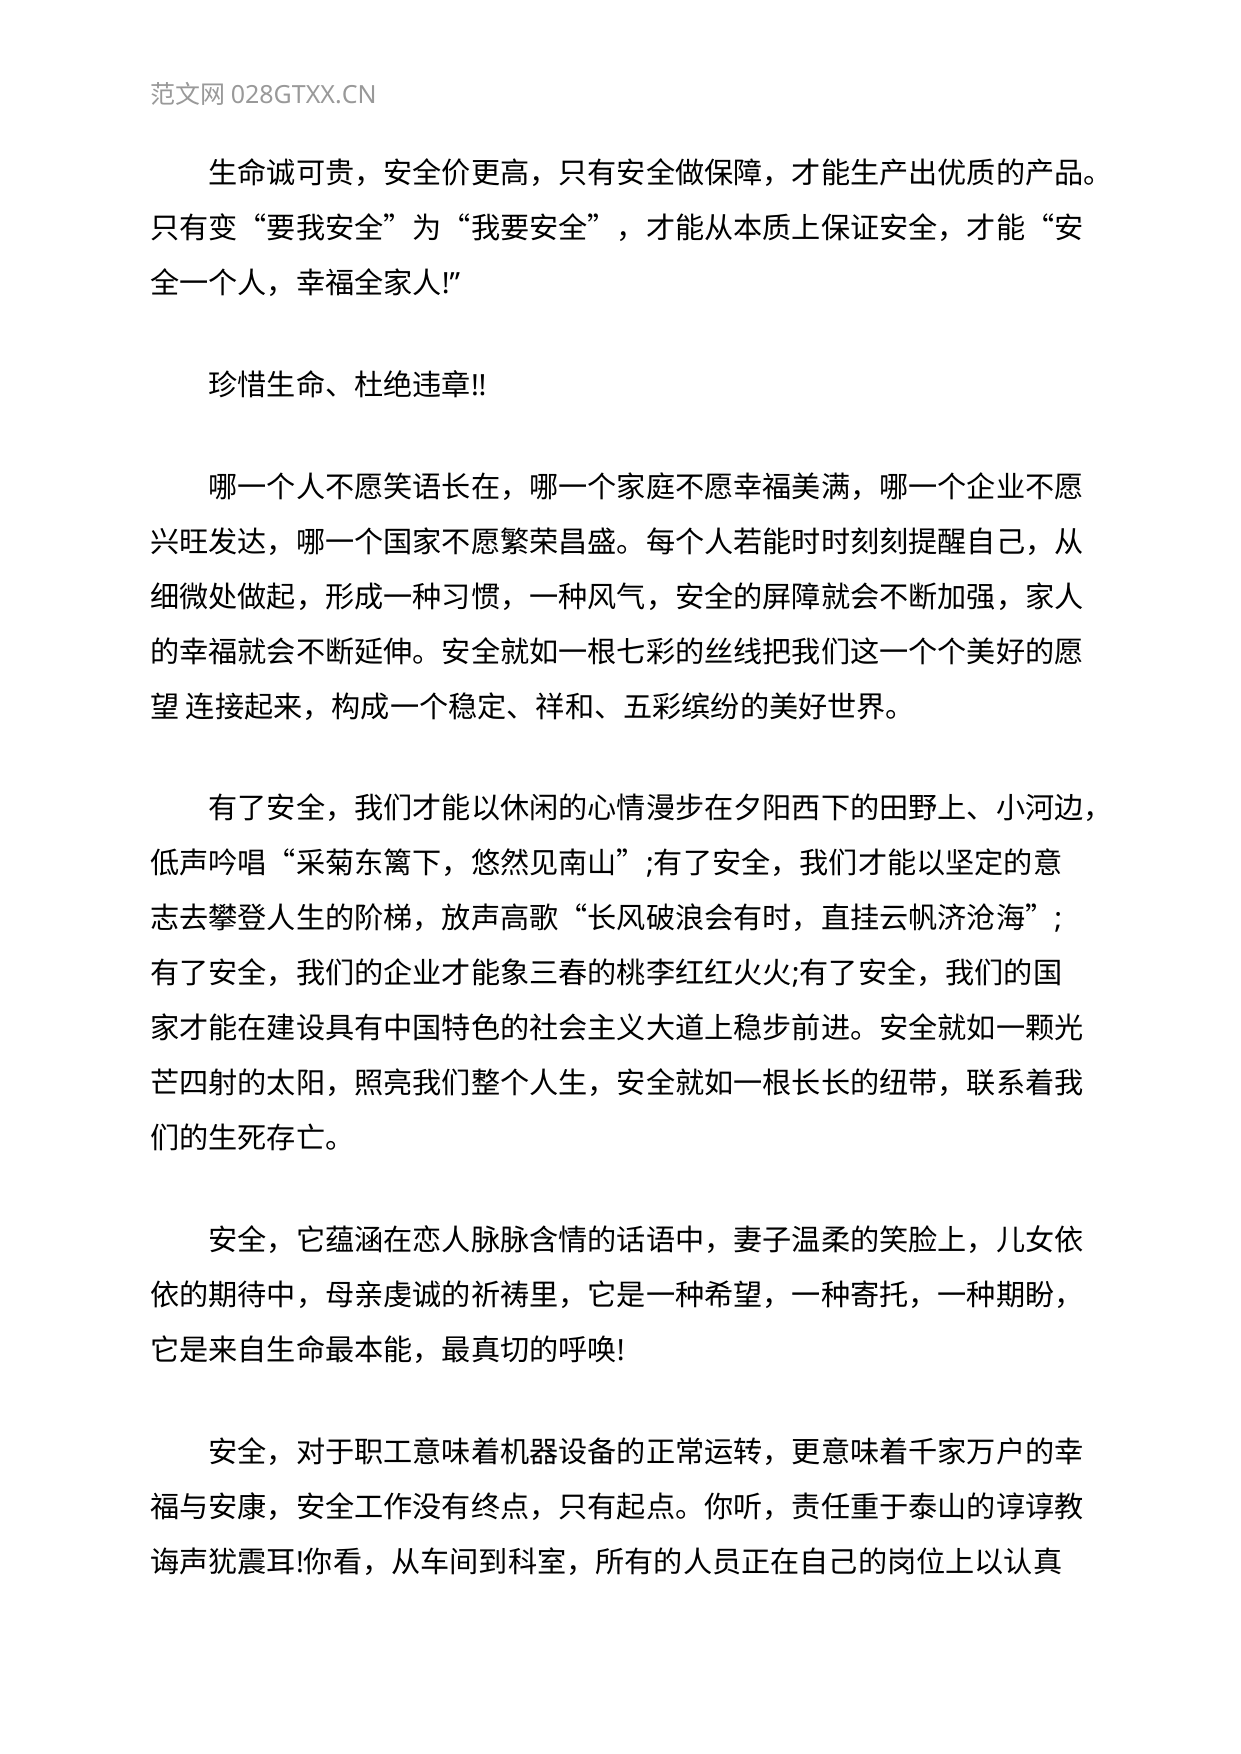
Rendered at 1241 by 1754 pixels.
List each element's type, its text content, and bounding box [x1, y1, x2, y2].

text 生命诚可贵，安全价更高，只有安全做保障，才能生产出优质的产品。只有变“要我安全”为“我要安全”，才能从本质上保证安全，才能“安全一个人，幸福全家人!” [150, 150, 1090, 302]
text 安全，它蕴涵在恋人脉脉含情的话语中，妻子温柔的笑脸上，儿女依依的期待中，母亲虔诚的祈祷里，它是一种希望，一种寄托，一种期盼，它是来自生命最本能，最真切的呼唤! [150, 1217, 1090, 1369]
text 珍惜生命、杜绝违章!! [150, 362, 1090, 404]
text 哪一个人不愿笑语长在，哪一个家庭不愿幸福美满，哪一个企业不愿兴旺发达，哪一个国家不愿繁荣昌盛。每个人若能时时刻刻提醒自己，从细微处做起，形成一种习惯，一种风气，安全的屏障就会不断加强，家人的幸福就会不断延伸。安全就如一根七彩的丝线把我们这一个个美好的愿望 连接起来，构成一个稳定、祥和、五彩缤纷的美好世界。 [150, 464, 1090, 726]
text 有了安全，我们才能以休闲的心情漫步在夕阳西下的田野上、小河边，低声吟唱“采菊东篱下，悠然见南山”;有了安全，我们才能以坚定的意志去攀登人生的阶梯，放声高歌“长风破浪会有时，直挂云帆济沧海”;有了安全，我们的企业才能象三春的桃李红红火火;有了安全，我们的国家才能在建设具有中国特色的社会主义大道上稳步前进。安全就如一颗光芒四射的太阳，照亮我们整个人生，安全就如一根长长的纽带，联系着我们的生死存亡。 [150, 785, 1090, 1157]
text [150, 1428, 1090, 1581]
